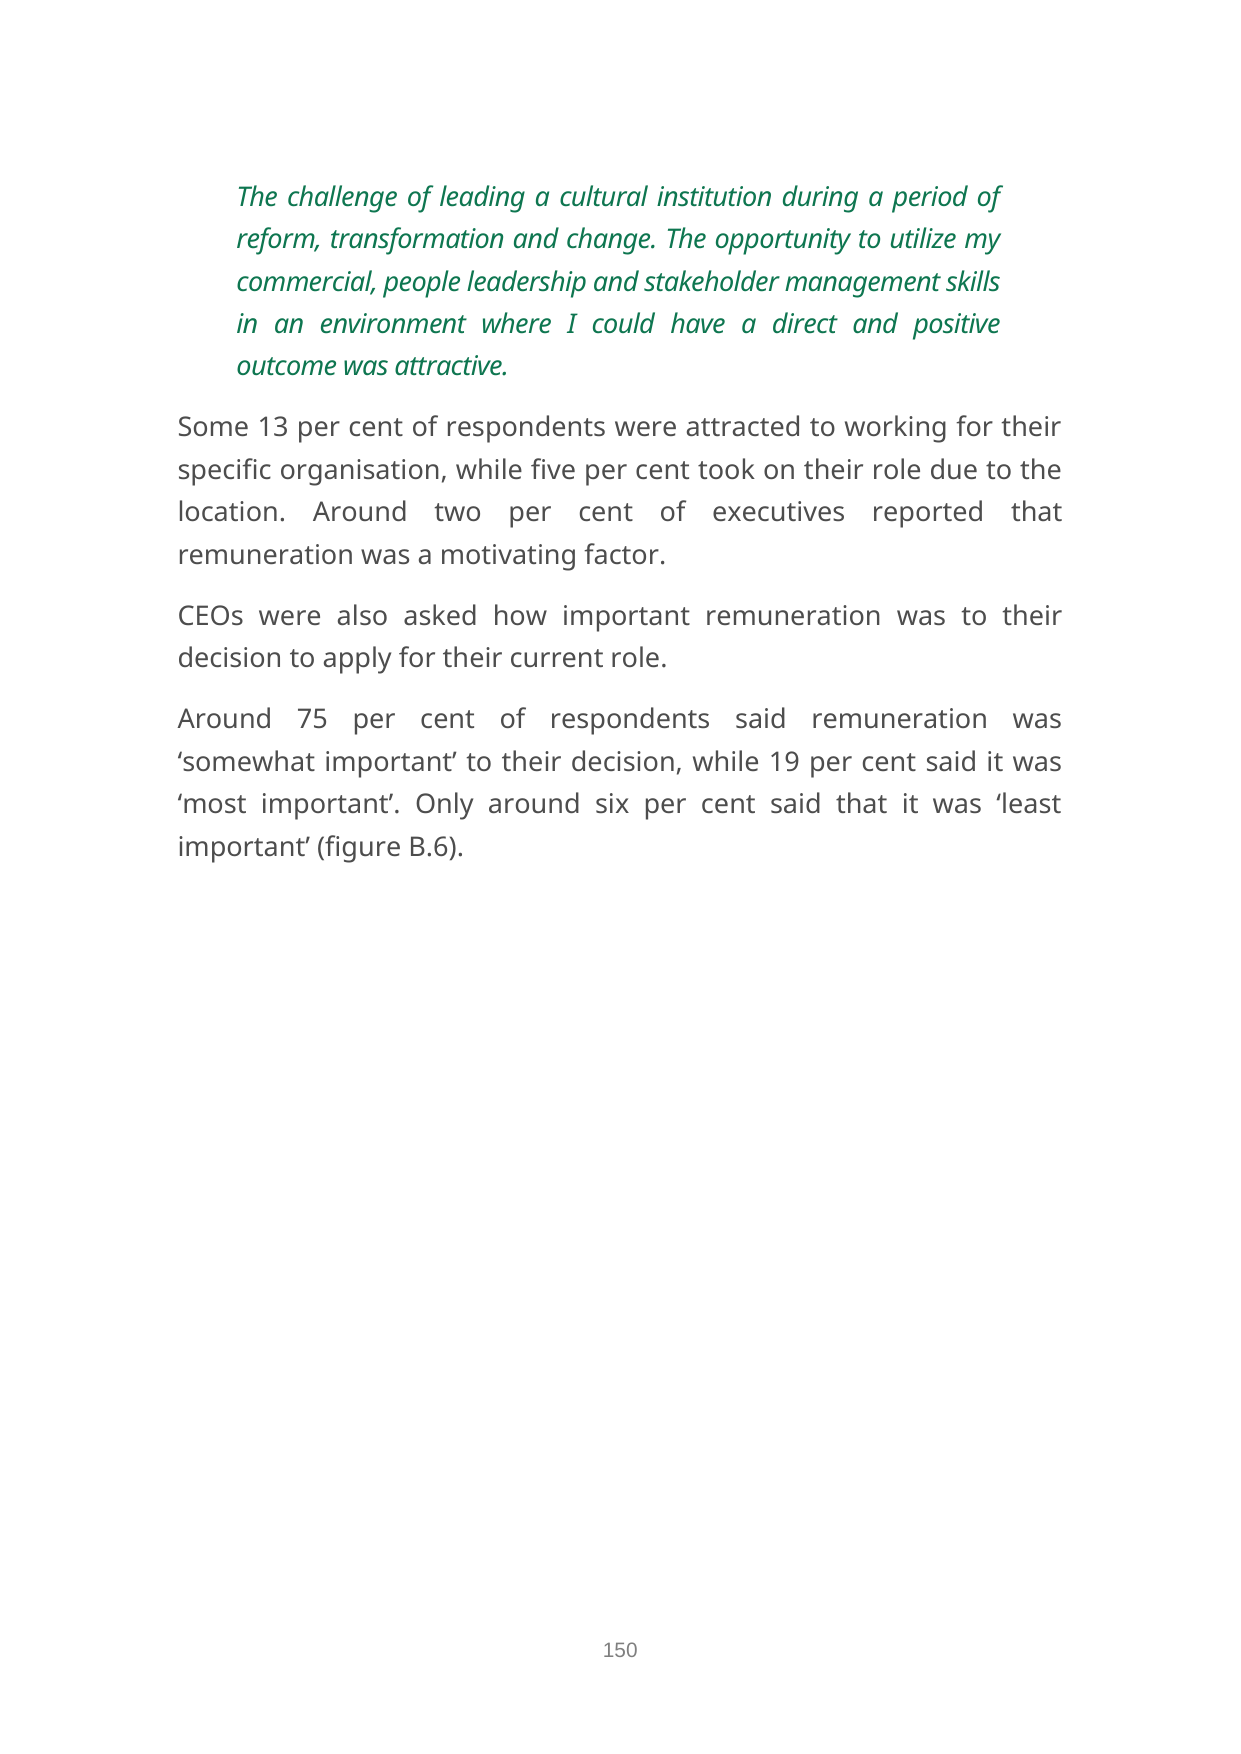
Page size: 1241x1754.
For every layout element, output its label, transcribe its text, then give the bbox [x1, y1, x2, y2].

text The challenge of leading a cultural institution during a period of reform, transformation and change. The opportunity to utilize my commercial, people leadership and stakeholder management skills in an environment where I could have a direct and positive outcome was attractive. [236, 177, 1004, 384]
text Around 75 per cent of respondents said remuneration was ‘somewhat important’ to their decision, while 19 per cent said it was ‘most important’. Only around six per cent said that it was ‘least important’ (figure B.6). [177, 700, 1063, 864]
text CEOs were also asked how important remuneration was to their decision to apply for their current role. [177, 596, 1063, 676]
text Some 13 per cent of respondents were attracted to working for their specific organisation, while five per cent took on their role due to the location. Around two per cent of executives reported that remuneration was a motivating factor. [177, 408, 1063, 572]
